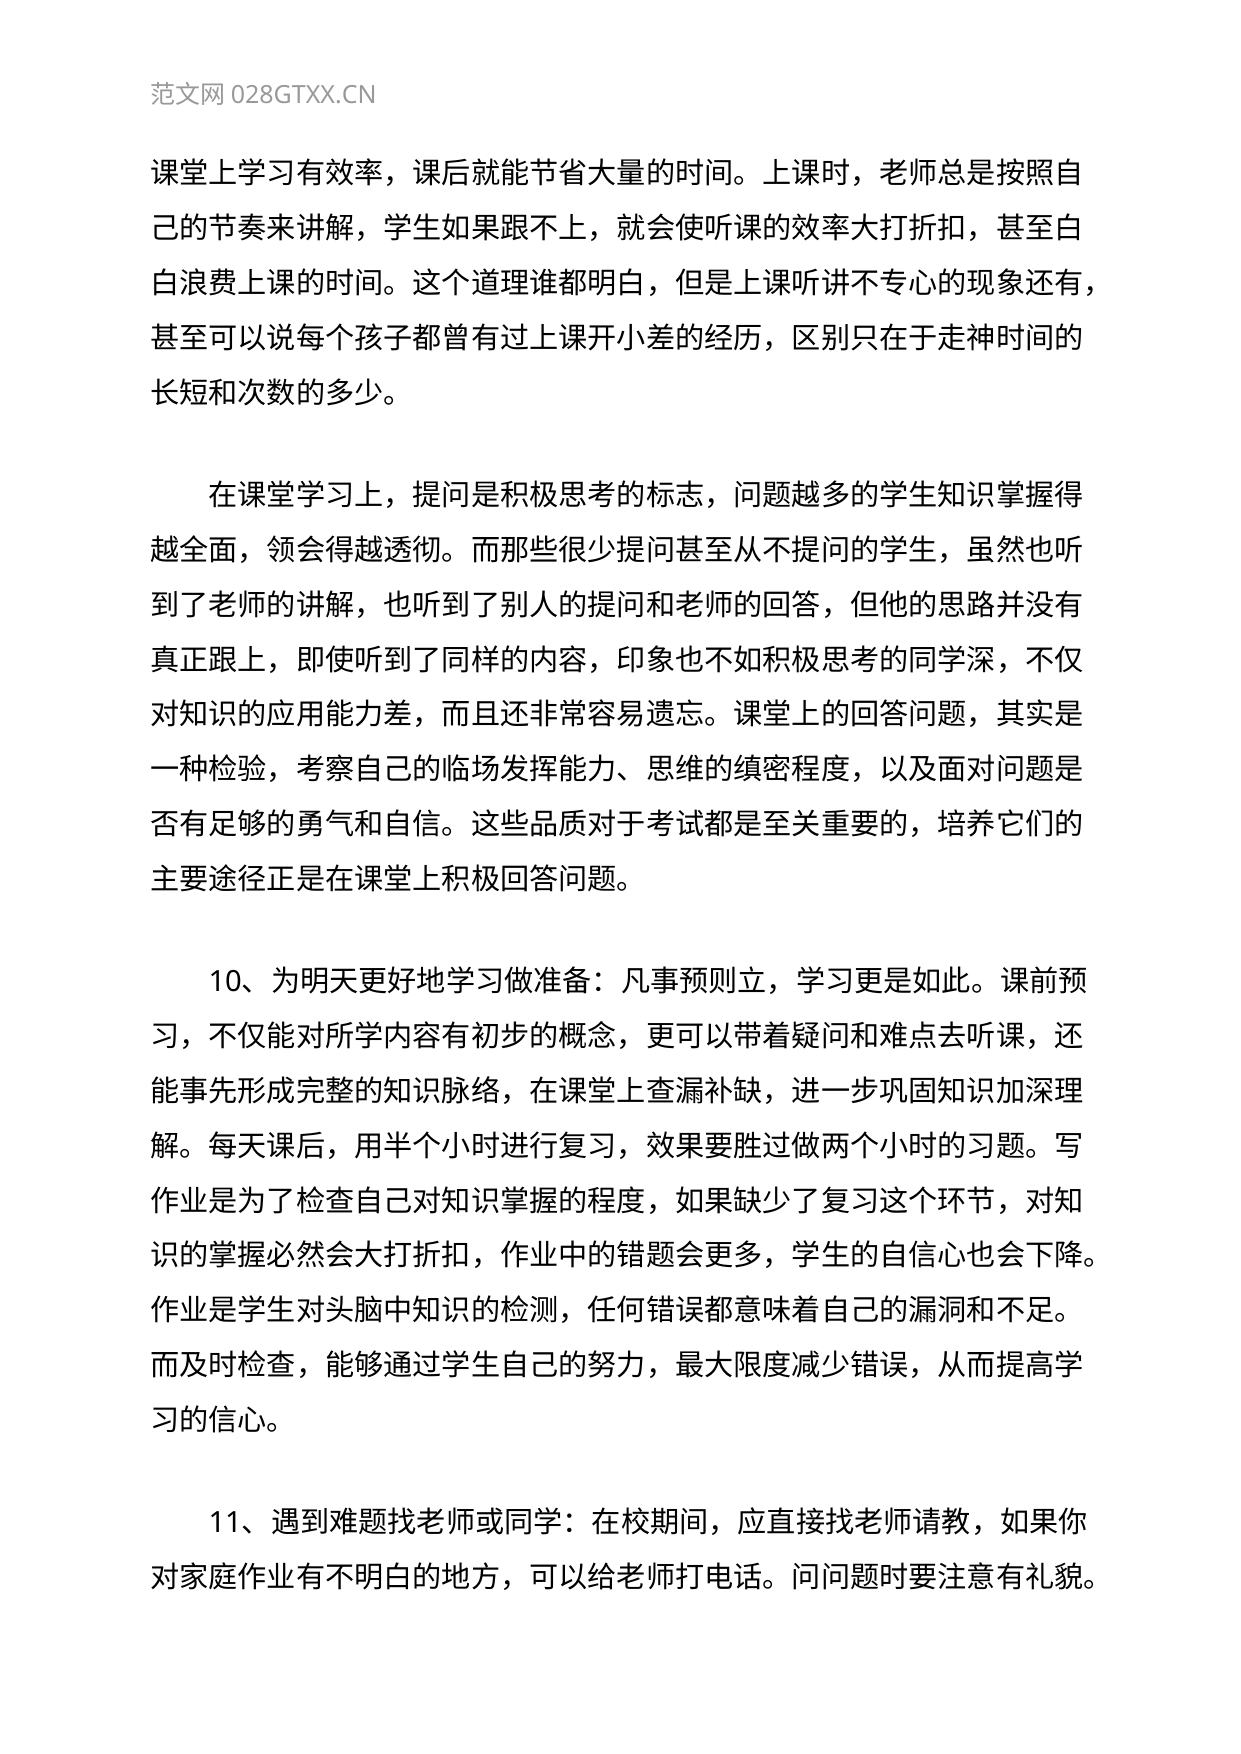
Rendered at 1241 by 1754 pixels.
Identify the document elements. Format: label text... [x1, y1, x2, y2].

text 在课堂学习上，提问是积极思考的标志，问题越多的学生知识掌握得越全面，领会得越透彻。而那些很少提问甚至从不提问的学生，虽然也听到了老师的讲解，也听到了别人的提问和老师的回答，但他的思路并没有真正跟上，即使听到了同样的内容，印象也不如积极思考的同学深，不仅对知识的应用能力差，而且还非常容易遗忘。课堂上的回答问题，其实是一种检验，考察自己的临场发挥能力、思维的缜密程度，以及面对问题是否有足够的勇气和自信。这些品质对于考试都是至关重要的，培养它们的主要途径正是在课堂上积极回答问题。 [150, 471, 1090, 898]
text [150, 150, 1090, 412]
text 10、为明天更好地学习做准备：凡事预则立，学习更是如此。课前预习，不仅能对所学内容有初步的概念，更可以带着疑问和难点去听课，还能事先形成完整的知识脉络，在课堂上查漏补缺，进一步巩固知识加深理解。每天课后，用半个小时进行复习，效果要胜过做两个小时的习题。写作业是为了检查自己对知识掌握的程度，如果缺少了复习这个环节，对知识的掌握必然会大打折扣，作业中的错题会更多，学生的自信心也会下降。作业是学生对头脑中知识的检测，任何错误都意味着自己的漏洞和不足。而及时检查，能够通过学生自己的努力，最大限度减少错误，从而提高学习的信心。 [150, 957, 1090, 1439]
text 11、遇到难题找老师或同学：在校期间，应直接找老师请教，如果你对家庭作业有不明白的地方，可以给老师打电话。问问题时要注意有礼貌。 [150, 1498, 1090, 1596]
